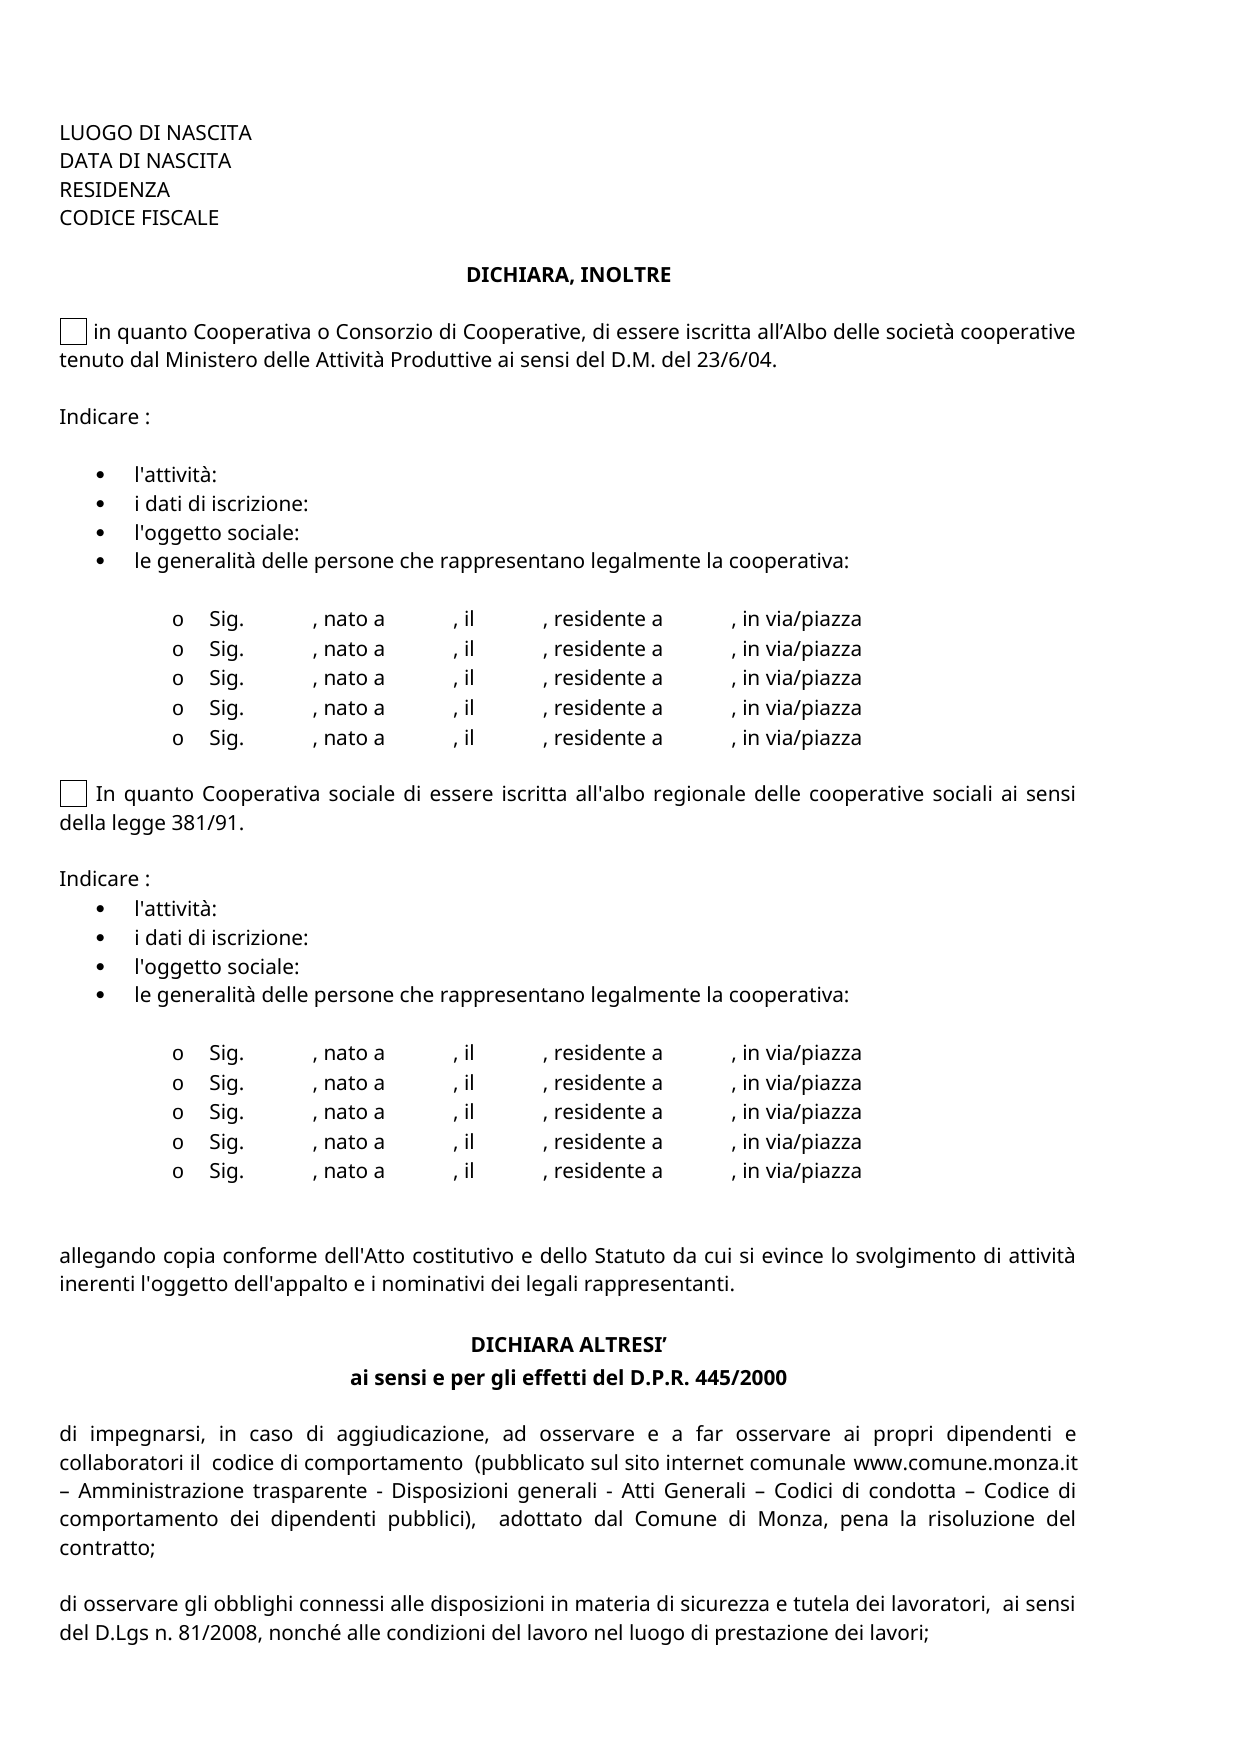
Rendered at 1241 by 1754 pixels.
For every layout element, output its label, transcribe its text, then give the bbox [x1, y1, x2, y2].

text allegando copia conforme dell'Atto costitutivo e dello Statuto da cui si evince lo svolgimento di attività inerenti l'oggetto dell'appalto e i nominativi dei legali rappresentanti. [59, 1241, 1078, 1298]
text In quanto Cooperativa sociale di essere iscritta all'albo regionale delle cooperative sociali ai sensi della legge 381/91. [59, 779, 1078, 836]
list Sig. , nato a , il , residente a , in via/piazza [172, 1067, 1078, 1096]
text DICHIARA, INOLTRE [59, 260, 1078, 288]
list Sig. , nato a , il , residente a , in via/piazza [172, 692, 1078, 722]
list le generalità delle persone che rappresentano legalmente la cooperativa: [97, 980, 1078, 1009]
text LUOGO DI NASCITA [59, 118, 1078, 147]
list i dati di iscrizione: [97, 488, 1078, 518]
list Sig. , nato a , il , residente a , in via/piazza [172, 1126, 1078, 1156]
text Indicare : [59, 402, 1078, 431]
text DICHIARA ALTRESI’ [59, 1330, 1078, 1359]
list Sig. , nato a , il , residente a , in via/piazza [172, 633, 1078, 662]
list l'attività: [97, 459, 1078, 488]
text di impegnarsi, in caso di aggiudicazione, ad osservare e a far osservare ai propri dipendenti e collaboratori il codice di comportamento (pubblicato sul sito internet comunale www.comune.monza.it – Amministrazione trasparente - Disposizioni generali - Atti Generali – Codici di condotta – Codice di comportamento dei dipendenti pubblici), adottato dal Comune di Monza, pena la risoluzione del contratto; [59, 1419, 1078, 1561]
list l'oggetto sociale: [97, 518, 1078, 546]
list i dati di iscrizione: [97, 922, 1078, 952]
list l'attività: [97, 893, 1078, 922]
text di osservare gli obblighi connessi alle disposizioni in materia di sicurezza e tutela dei lavoratori, ai sensi del D.Lgs n. 81/2008, nonché alle condizioni del lavoro nel luogo di prestazione dei lavori; [59, 1589, 1078, 1646]
text Indicare : [59, 864, 1078, 893]
list l'oggetto sociale: [97, 952, 1078, 980]
list Sig. , nato a , il , residente a , in via/piazza [172, 1156, 1078, 1185]
text ai sensi e per gli effetti del D.P.R. 445/2000 [59, 1363, 1078, 1391]
text RESIDENZA [59, 175, 1078, 203]
list Sig. , nato a , il , residente a , in via/piazza [172, 722, 1078, 751]
list Sig. , nato a , il , residente a , in via/piazza [172, 662, 1078, 692]
text CODICE FISCALE [59, 203, 1078, 232]
list Sig. , nato a , il , residente a , in via/piazza [172, 1037, 1078, 1067]
list Sig. , nato a , il , residente a , in via/piazza [172, 1096, 1078, 1126]
list le generalità delle persone che rappresentano legalmente la cooperativa: [97, 546, 1078, 575]
text DATA DI NASCITA [59, 147, 1078, 175]
list Sig. , nato a , il , residente a , in via/piazza [172, 603, 1078, 633]
text in quanto Cooperativa o Consorzio di Cooperative, di essere iscritta all’Albo delle società cooperative tenuto dal Ministero delle Attività Produttive ai sensi del D.M. del 23/6/04. [59, 317, 1078, 374]
